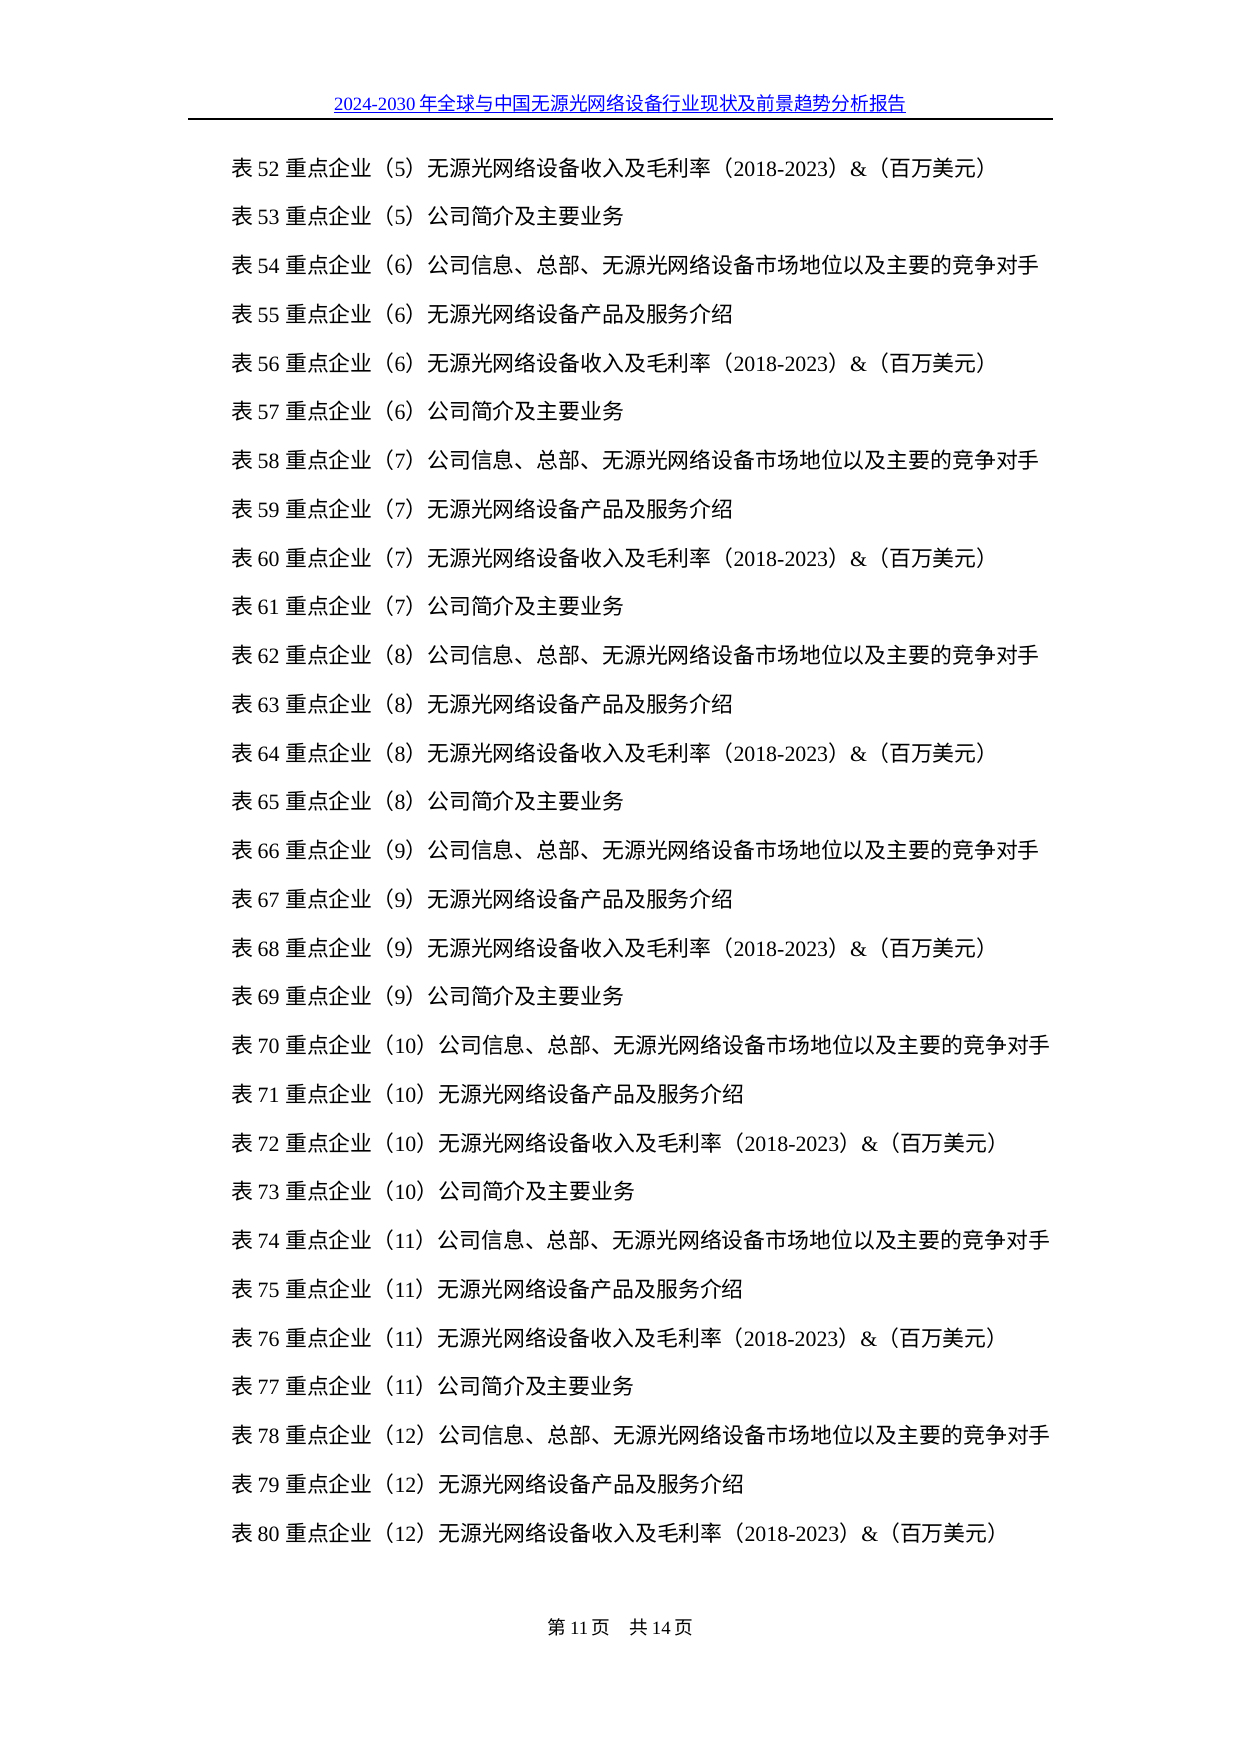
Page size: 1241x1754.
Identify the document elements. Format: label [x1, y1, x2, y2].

text [187, 150, 1053, 1548]
